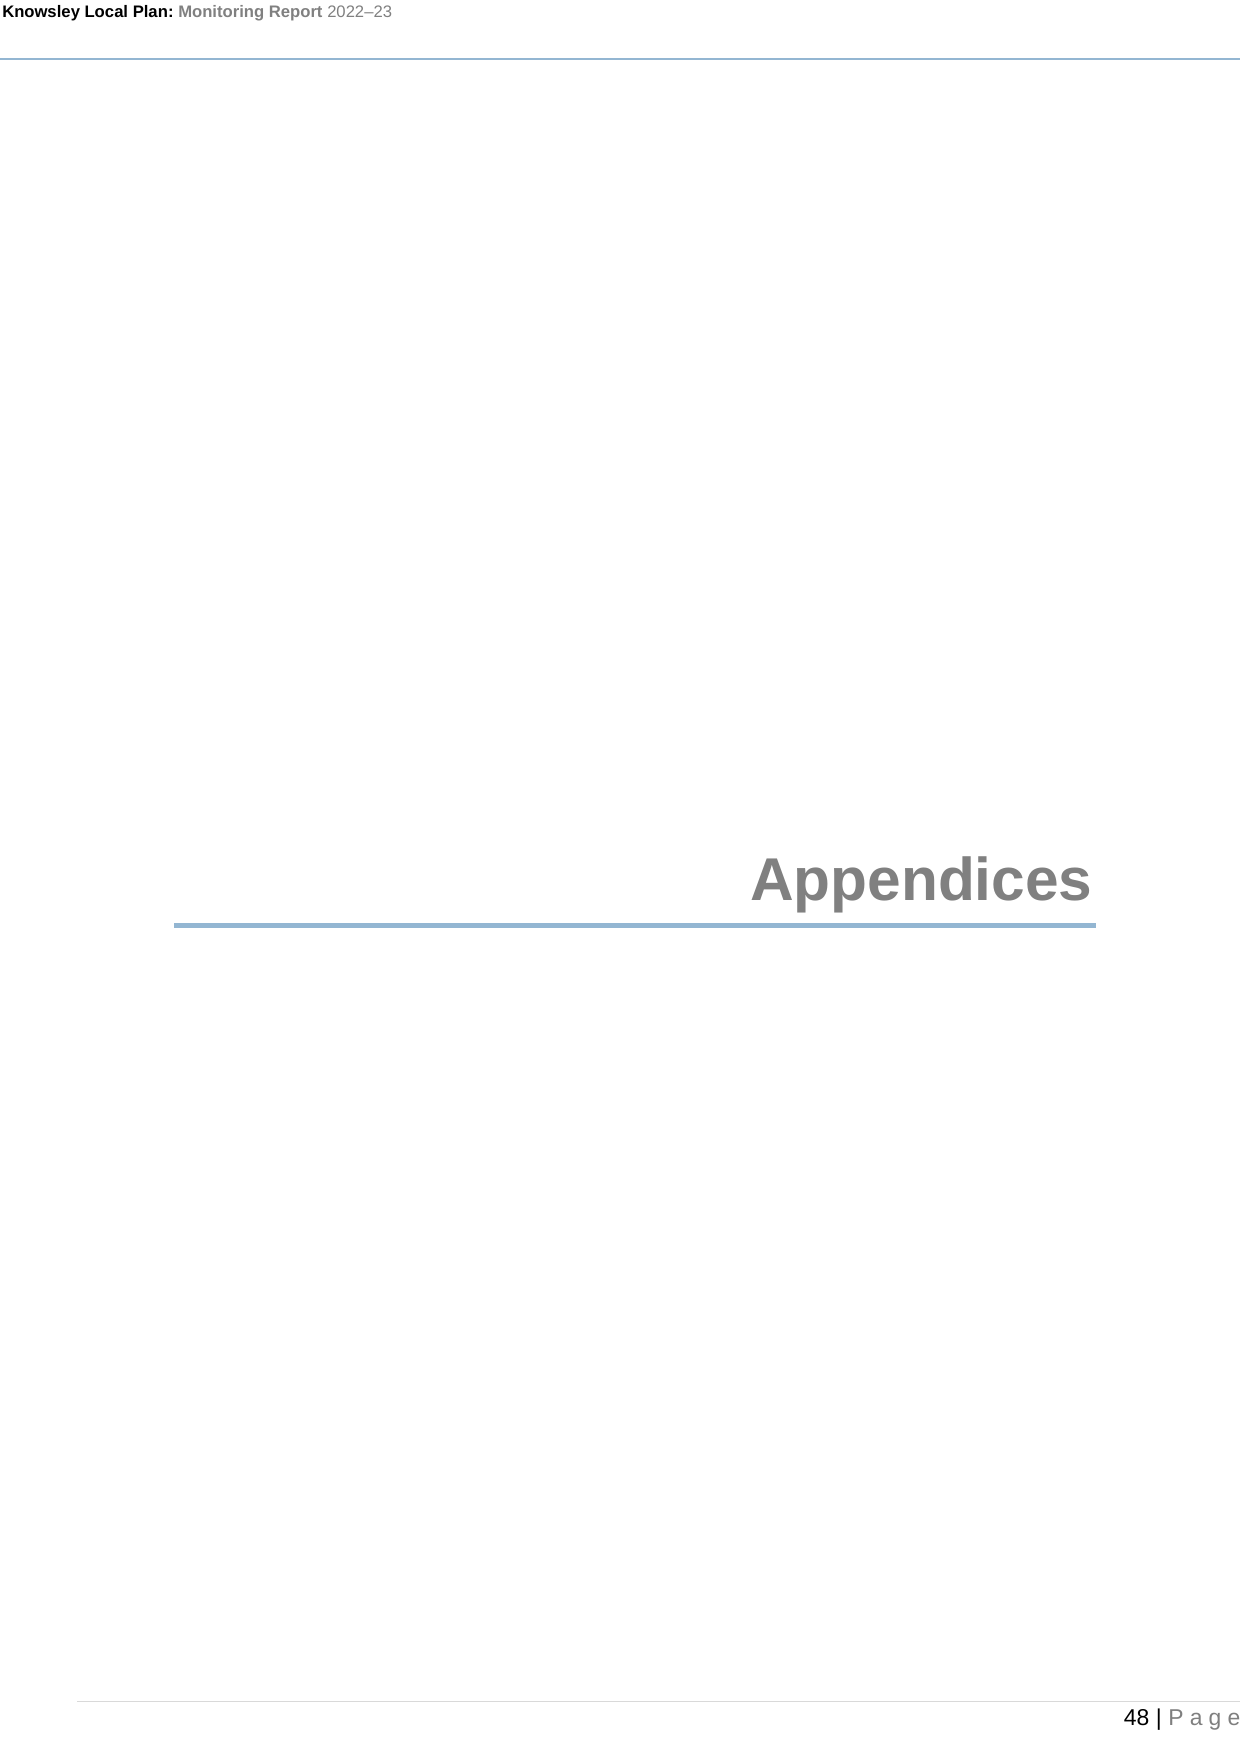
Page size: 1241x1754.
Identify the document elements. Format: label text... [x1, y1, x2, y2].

subtitle Appendices [750, 844, 1240, 914]
